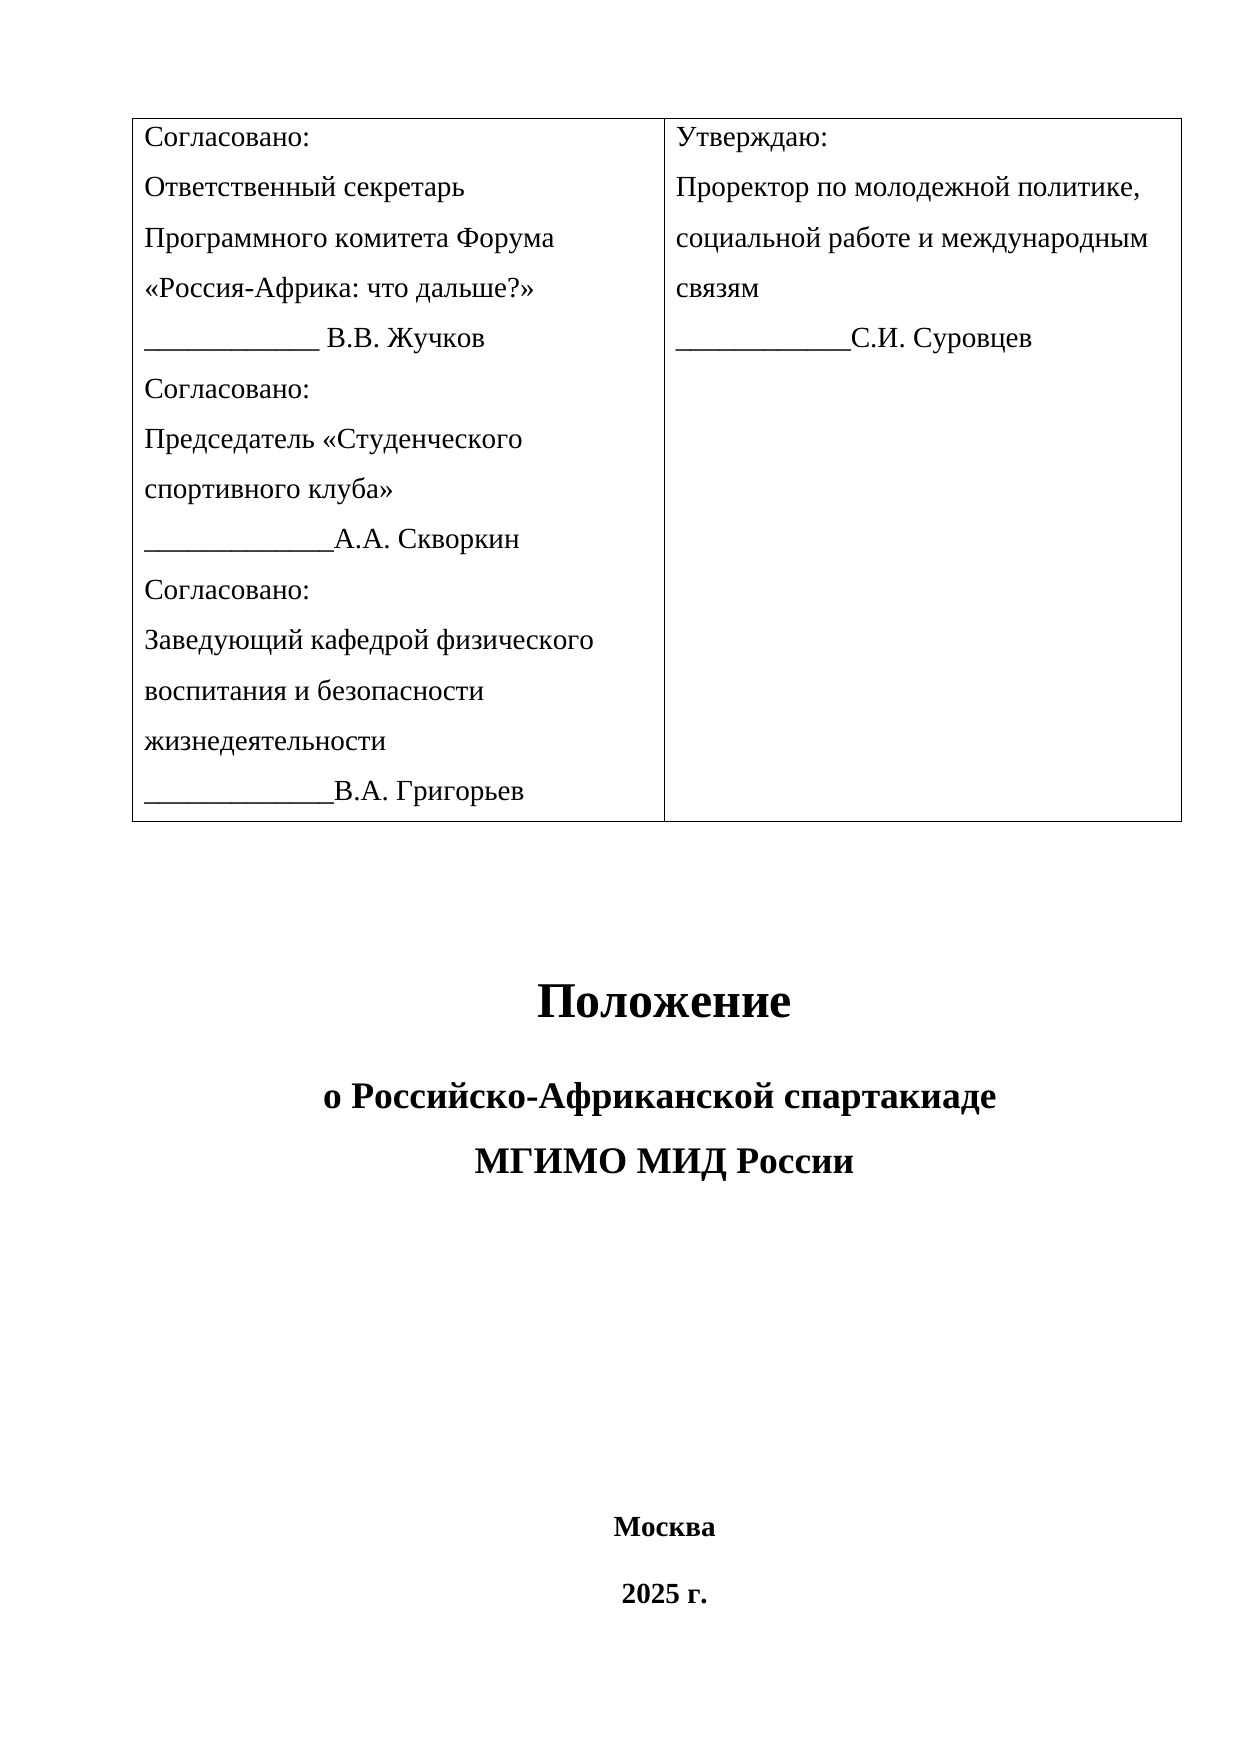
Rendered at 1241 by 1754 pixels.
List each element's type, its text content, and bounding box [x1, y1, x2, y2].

text о Российско-Африканской спартакиаде МГИМО МИД России [177, 1073, 1152, 1181]
text Москва [177, 1509, 1152, 1542]
text Положение [177, 970, 1152, 1028]
table_header Утверждаю: Проректор по молодежной политике, социальной работе и международным связям ____________С.И. Суровцев [665, 119, 1181, 821]
text 2025 г. [177, 1576, 1152, 1609]
table_header Согласовано: Ответственный секретарь Программного комитета Форума «Россия-Африка: что дальше?» ____________ В.В. Жучков Согласовано: Председатель «Студенческого спортивного клуба» _____________А.А. Скворкин Согласовано: Заведующий кафедрой физического воспитания и безопасности жизнедеятельности _____________В.А. Григорьев [133, 119, 664, 821]
